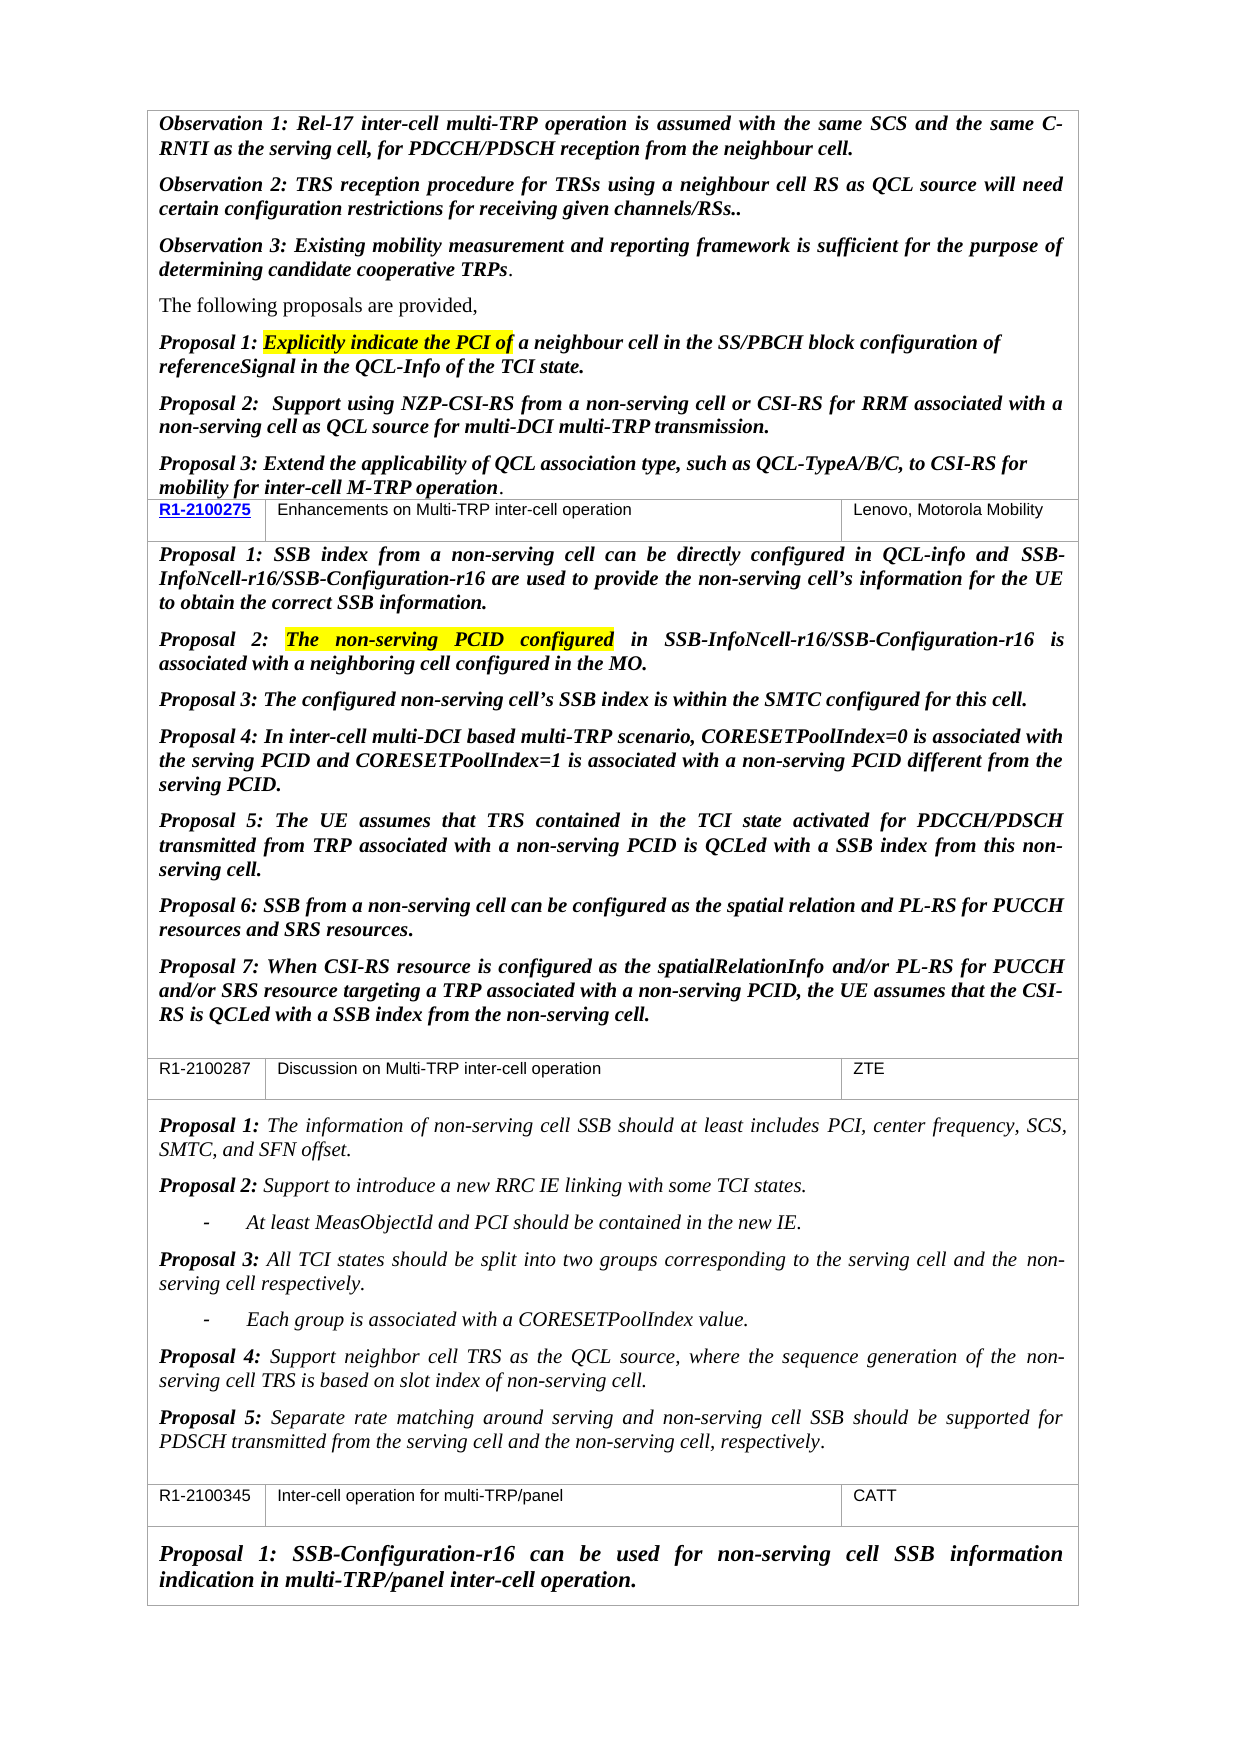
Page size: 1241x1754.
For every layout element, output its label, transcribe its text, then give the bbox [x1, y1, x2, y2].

table_cell Observation 1: Rel-17 inter-cell multi-TRP operation is assumed with the same SCS and the same C-RNTI as the serving cell, for PDCCH/PDSCH reception from the neighbour cell. Observation 2: TRS reception procedure for TRSs using a neighbour cell RS as QCL source will need certain configuration restrictions for receiving given channels/RSs.. Observation 3: Existing mobility measurement and reporting framework is sufficient for the purpose of determining candidate cooperative TRPs. The following proposals are provided, Proposal 1: Explicitly indicate the PCI of a neighbour cell in the SS/PBCH block configuration of referenceSignal in the QCL-Info of the TCI state. Proposal 2: Support using NZP-CSI-RS from a non-serving cell or CSI-RS for RRM associated with a non-serving cell as QCL source for multi-DCI multi-TRP transmission. Proposal 3: Extend the applicability of QCL association type, such as QCL-TypeA/B/C, to CSI-RS for mobility for inter-cell M-TRP operation. [148, 111, 1078, 499]
table_cell Proposal 1: The information of non-serving cell SSB should at least includes PCI, center frequency, SCS, SMTC, and SFN offset. Proposal 2: Support to introduce a new RRC IE linking with some TCI states. At least MeasObjectId and PCI should be contained in the new IE. Proposal 3: All TCI states should be split into two groups corresponding to the serving cell and the non-serving cell respectively. Each group is associated with a CORESETPoolIndex value. Proposal 4: Support neighbor cell TRS as the QCL source, where the sequence generation of the non-serving cell TRS is based on slot index of non-serving cell. Proposal 5: Separate rate matching around serving and non-serving cell SSB should be supported for PDSCH transmitted from the serving cell and the non-serving cell, respectively. [148, 1100, 1078, 1484]
table_cell R1-2100345 [148, 1485, 265, 1526]
table_cell Enhancements on Multi-TRP inter-cell operation [266, 500, 841, 541]
table_cell Lenovo, Motorola Mobility [842, 500, 1078, 541]
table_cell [148, 1527, 1078, 1605]
table_cell ZTE [842, 1059, 1078, 1099]
table_cell CATT [842, 1485, 1078, 1526]
table_cell R1-2100275 [148, 500, 265, 541]
table_cell R1-2100287 [148, 1059, 265, 1099]
table_cell Inter-cell operation for multi-TRP/panel [266, 1485, 841, 1526]
table_cell Discussion on Multi-TRP inter-cell operation [266, 1059, 841, 1099]
table_cell Proposal 1: SSB index from a non-serving cell can be directly configured in QCL-info and SSB-InfoNcell-r16/SSB-Configuration-r16 are used to provide the non-serving cell’s information for the UE to obtain the correct SSB information. Proposal 2: The non-serving PCID configured in SSB-InfoNcell-r16/SSB-Configuration-r16 is associated with a neighboring cell configured in the MO. Proposal 3: The configured non-serving cell’s SSB index is within the SMTC configured for this cell. Proposal 4: In inter-cell multi-DCI based multi-TRP scenario, CORESETPoolIndex=0 is associated with the serving PCID and CORESETPoolIndex=1 is associated with a non-serving PCID different from the serving PCID. Proposal 5: The UE assumes that TRS contained in the TCI state activated for PDCCH/PDSCH transmitted from TRP associated with a non-serving PCID is QCLed with a SSB index from this non-serving cell. Proposal 6: SSB from a non-serving cell can be configured as the spatial relation and PL-RS for PUCCH resources and SRS resources. Proposal 7: When CSI-RS resource is configured as the spatialRelationInfo and/or PL-RS for PUCCH and/or SRS resource targeting a TRP associated with a non-serving PCID, the UE assumes that the CSI-RS is QCLed with a SSB index from the non-serving cell. [148, 542, 1078, 1058]
